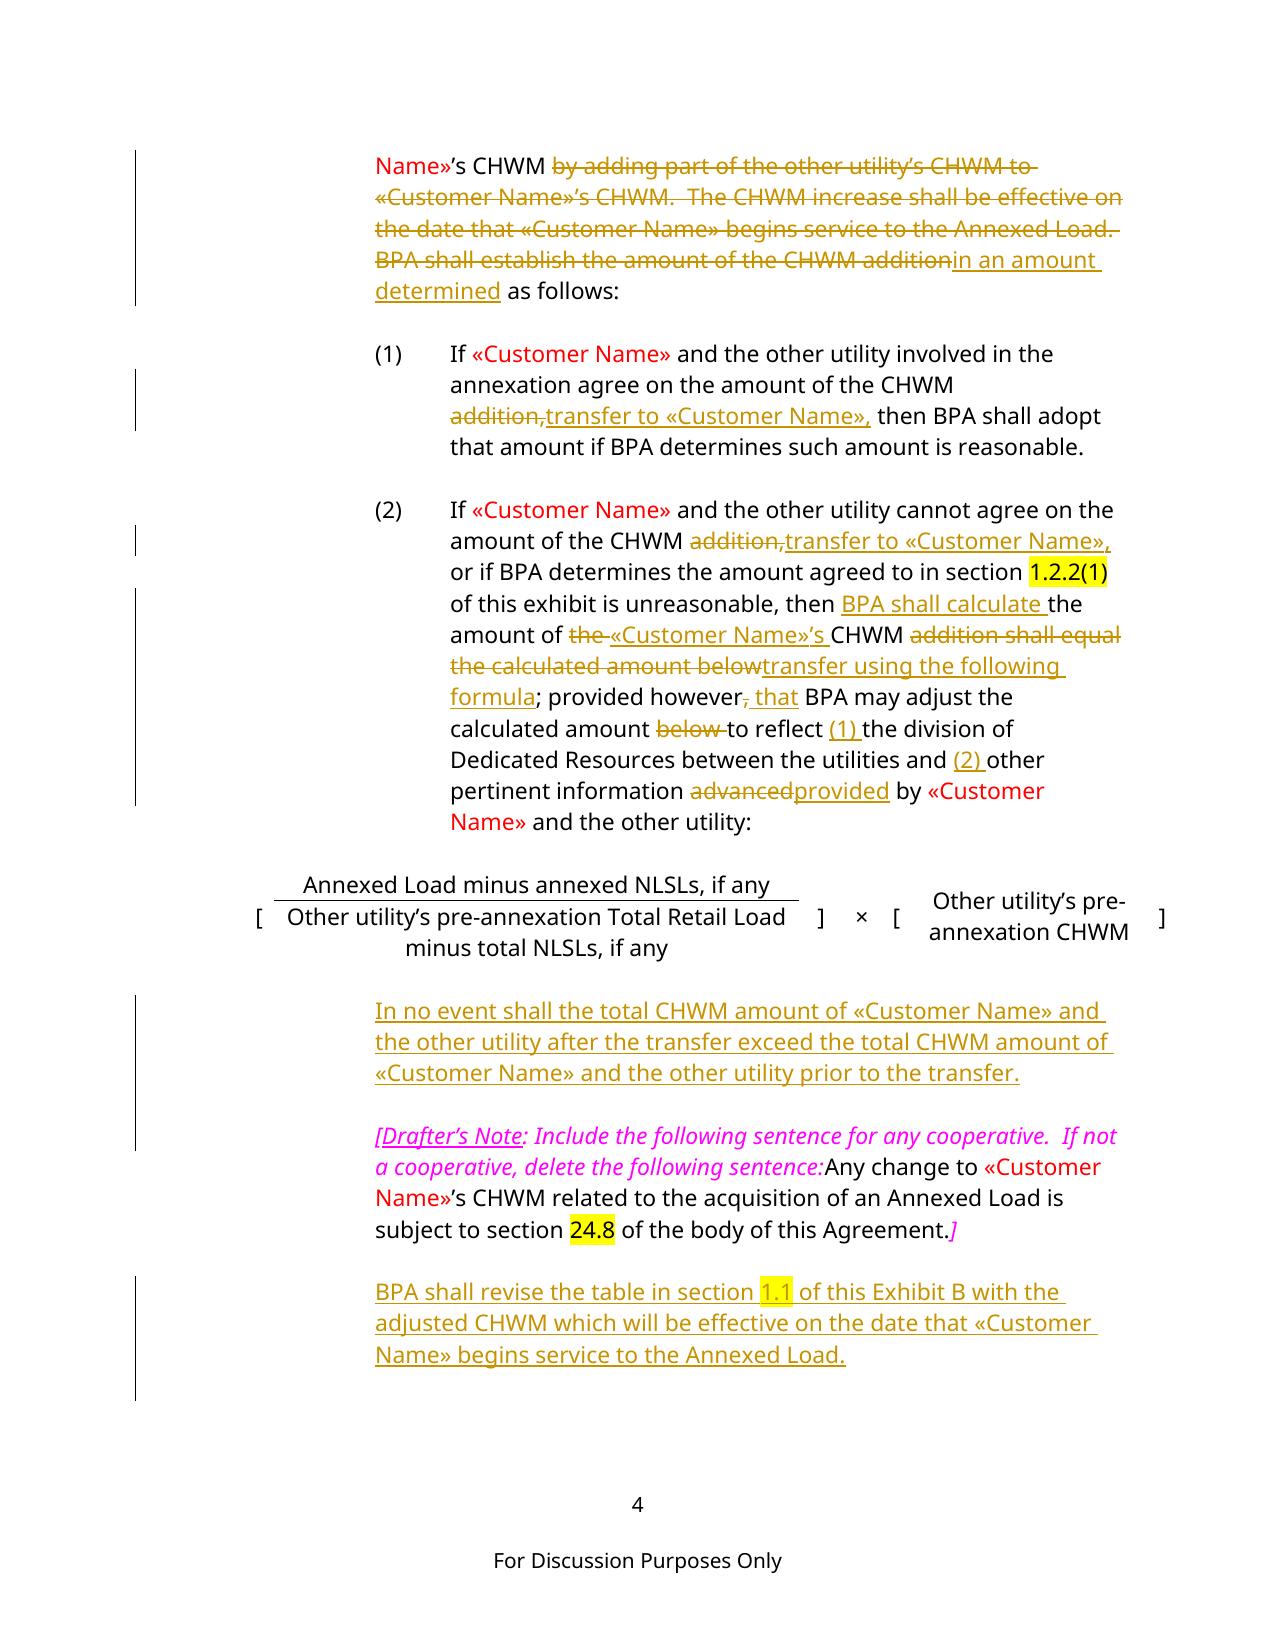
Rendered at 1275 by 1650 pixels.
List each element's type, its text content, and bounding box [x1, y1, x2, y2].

table_header Annexed Load minus annexed NLSLs, if any [274, 869, 799, 900]
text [375, 150, 1125, 306]
text (2) If «Customer Name» and the other utility cannot agree on the amount of the CHWM or if BPA determines the amount agreed to in section 1.2.2(1) of this exhibit is unreasonable, then the amount of CHWM ; provided however BPA may adjust the calculated amount to reflect the division of Dedicated Resources between the utilities and other pertinent information by «Customer Name» and the other utility: [375, 494, 1125, 837]
table_header [ [881, 869, 911, 963]
table_header ] [1147, 869, 1177, 963]
text (1) If «Customer Name» and the other utility involved in the annexation agree on the amount of the CHWM then BPA shall adopt that amount if BPA determines such amount is reasonable. [375, 337, 1125, 462]
table_cell Other utility’s pre-annexation Total Retail Load minus total NLSLs, if any [274, 901, 799, 963]
table_header Other utility’s pre-annexation CHWM [911, 869, 1147, 963]
table_header [ [244, 869, 274, 963]
table_header × [843, 869, 881, 963]
table_header ] [799, 869, 842, 963]
text [Drafter’s Note: Include the following sentence for any cooperative. If not a cooperative, delete the following sentence:Any change to «Customer Name»’s CHWM related to the acquisition of an Annexed Load is subject to section 24.8 of the body of this Agreement.] [375, 1120, 1125, 1245]
